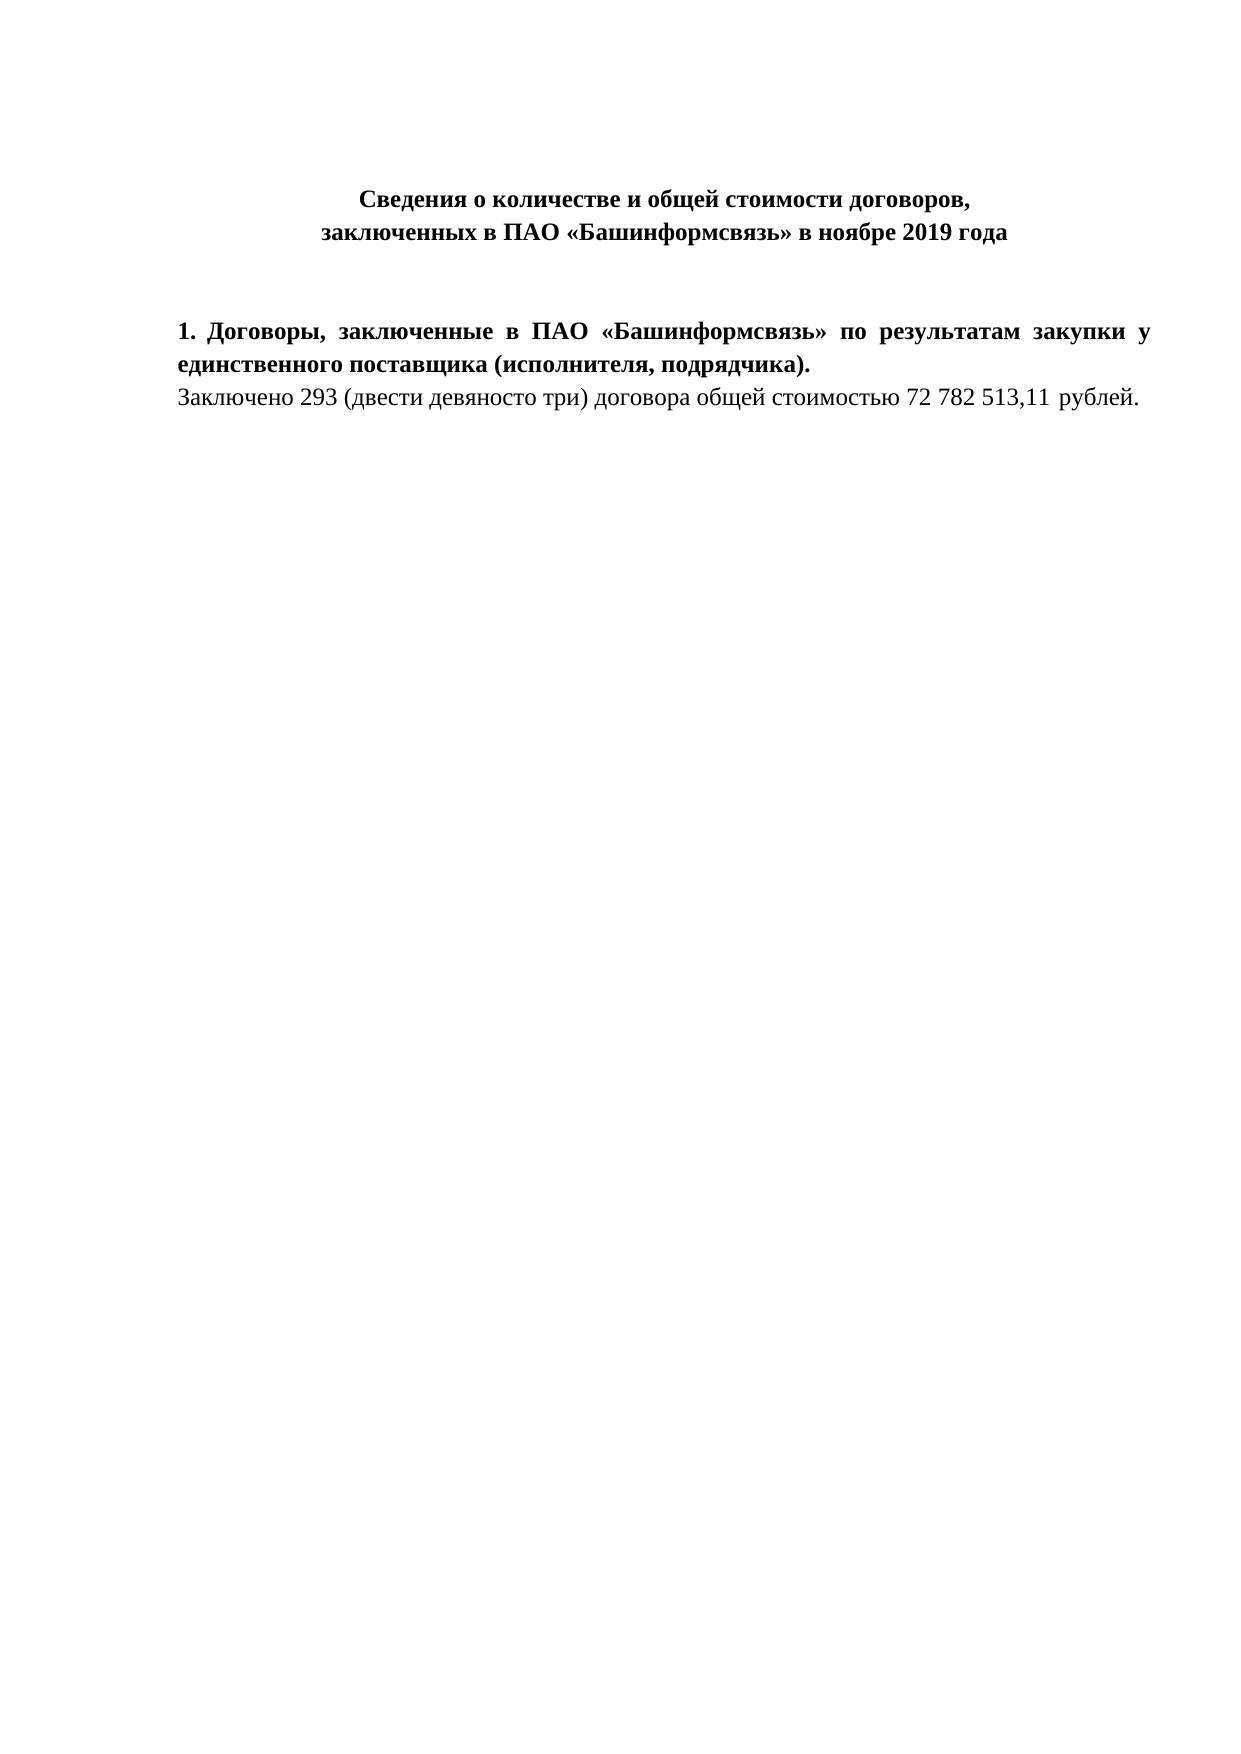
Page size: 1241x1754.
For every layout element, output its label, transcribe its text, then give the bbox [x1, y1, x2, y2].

text заключенных в ПАО «Башинформсвязь» в ноябре 2019 года [177, 217, 1152, 246]
text Сведения о количестве и общей стоимости договоров, [177, 184, 1152, 213]
list Договоры, заключенные в ПАО «Башинформсвязь» по результатам закупки у единственного поставщика (исполнителя, подрядчика). [177, 316, 1152, 378]
text Заключено 293 (двести девяносто три) договора общей стоимостью 72 782 513,11 рублей. [177, 382, 1152, 411]
